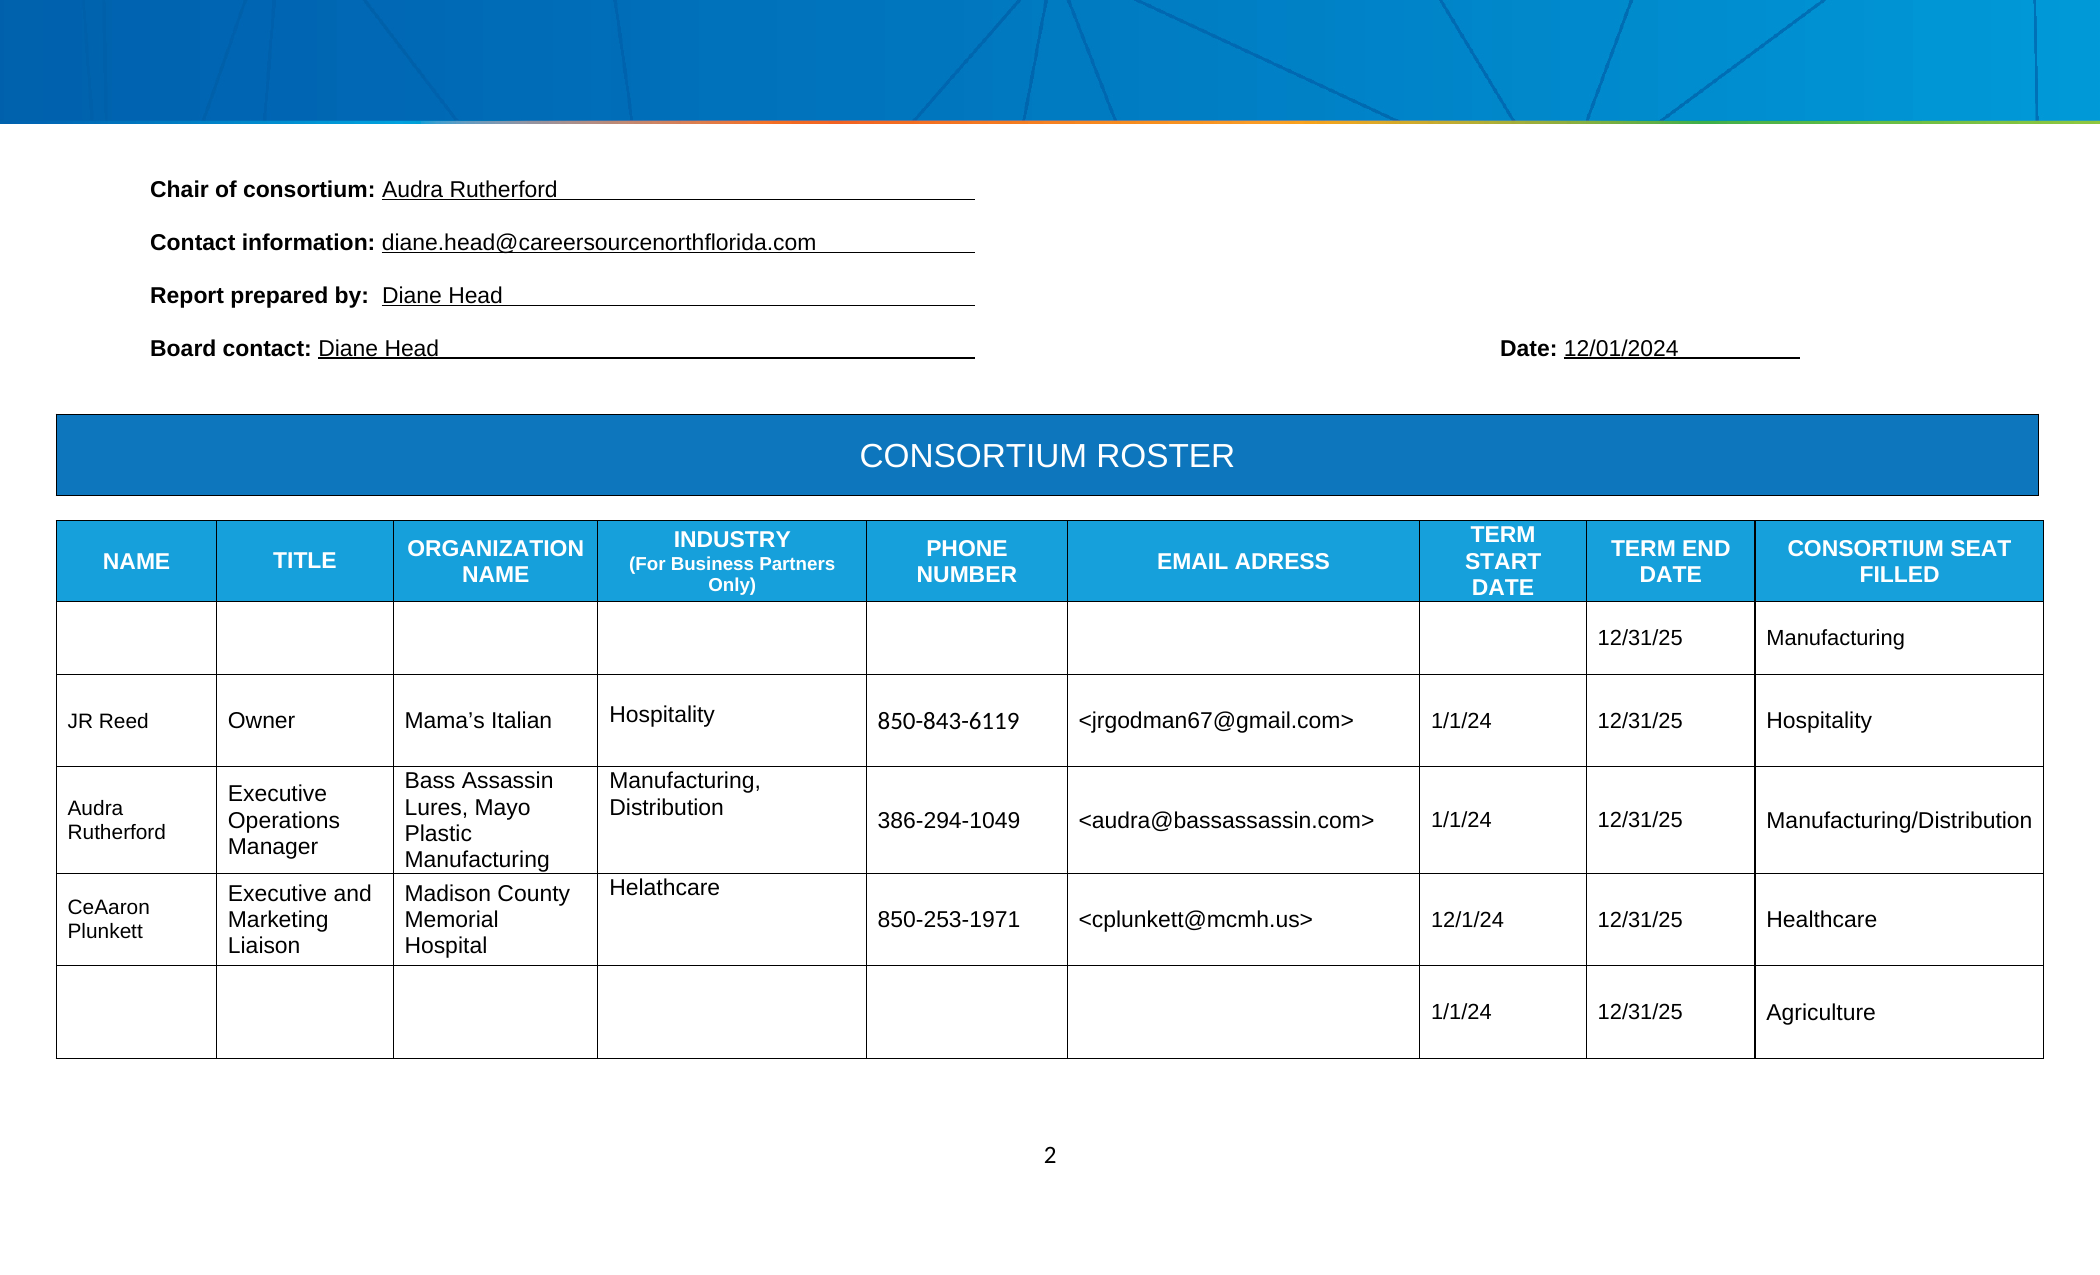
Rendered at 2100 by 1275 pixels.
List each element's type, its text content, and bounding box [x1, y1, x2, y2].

table_cell [1068, 602, 1419, 673]
picture [1596, 86, 1600, 96]
table_cell [867, 966, 1067, 1058]
text Report prepared by: Diane Head [150, 282, 1950, 308]
table_cell 12/31/25 [1587, 966, 1754, 1058]
table_cell Agriculture [1756, 966, 2043, 1058]
picture [1591, 99, 1595, 109]
table_cell [598, 602, 866, 673]
text Board contact: Diane Head Date: 12/01/2024 [150, 334, 1950, 361]
table_cell [57, 966, 216, 1058]
table_cell [1420, 602, 1586, 673]
table_cell Mama’s Italian [394, 675, 597, 766]
table_cell Hospitality [1756, 675, 2043, 766]
picture [1615, 34, 1619, 44]
text Contact information: diane.head@careersourcenorthflorida.com [150, 229, 1950, 255]
table_cell [57, 602, 216, 673]
table_cell 1/1/24 [1420, 767, 1586, 873]
table_cell 12/31/25 [1587, 874, 1754, 964]
table_cell Bass Assassin Lures, Mayo Plastic Manufacturing [394, 767, 597, 873]
table_cell 850-253-1971 [867, 874, 1067, 964]
table_cell 1/1/24 [1420, 966, 1586, 1058]
table_cell 1/1/24 [1420, 675, 1586, 766]
table_header TERM END DATE [1587, 521, 1754, 601]
table_header EMAIL ADRESS [1068, 521, 1419, 601]
text Chair of consortium: Audra Rutherford [150, 176, 1950, 203]
table_cell <cplunkett@mcmh.us> [1068, 874, 1419, 964]
table_cell Manufacturing/Distribution [1756, 767, 2043, 873]
table_cell 12/31/25 [1587, 767, 1754, 873]
table_cell 850-843-6119 [867, 675, 1067, 766]
table_header CONSORTIUM SEAT FILLED [1756, 521, 2043, 601]
table_cell Owner [217, 675, 393, 766]
table_cell Executive and Marketing Liaison [217, 874, 393, 964]
table_cell Hospitality [598, 675, 866, 766]
table_cell [217, 966, 393, 1058]
picture [0, 0, 2100, 124]
table_cell Healthcare [1756, 874, 2043, 964]
table_cell <jrgodman67@gmail.com> [1068, 675, 1419, 766]
table_cell [394, 966, 597, 1058]
table_cell 12/31/25 [1587, 602, 1754, 673]
table_cell <audra@bassassassin.com> [1068, 767, 1419, 873]
table_cell [217, 602, 393, 673]
table_cell Manufacturing, Distribution [598, 767, 866, 873]
table_header PHONE NUMBER [867, 521, 1067, 601]
table_header NAME [57, 521, 216, 601]
table_cell JR Reed [57, 675, 216, 766]
table_cell 12/31/25 [1587, 675, 1754, 766]
table_header ORGANIZATION NAME [394, 521, 597, 601]
table_cell Manufacturing [1756, 602, 2043, 673]
picture [1316, 83, 1326, 88]
picture [1455, 24, 1460, 32]
table_cell 386-294-1049 [867, 767, 1067, 873]
picture [1297, 74, 1306, 79]
table_cell [598, 966, 866, 1058]
table_header INDUSTRY (For Business Partners Only) [598, 521, 866, 601]
table_header TITLE [217, 521, 393, 601]
table_cell Executive Operations Manager [217, 767, 393, 873]
table_cell CeAaron Plunkett [57, 874, 216, 964]
table_cell [867, 602, 1067, 673]
table_cell Madison County Memorial Hospital [394, 874, 597, 964]
table_cell Helathcare [598, 874, 866, 964]
table_cell [394, 602, 597, 673]
table_header CONSORTIUM ROSTER [57, 415, 2038, 495]
picture [1337, 93, 1349, 99]
table_header TERM START DATE [1420, 521, 1586, 601]
table_cell Audra Rutherford [57, 767, 216, 873]
table_cell [1068, 966, 1419, 1058]
table_cell 12/1/24 [1420, 874, 1586, 964]
picture [1610, 48, 1614, 58]
